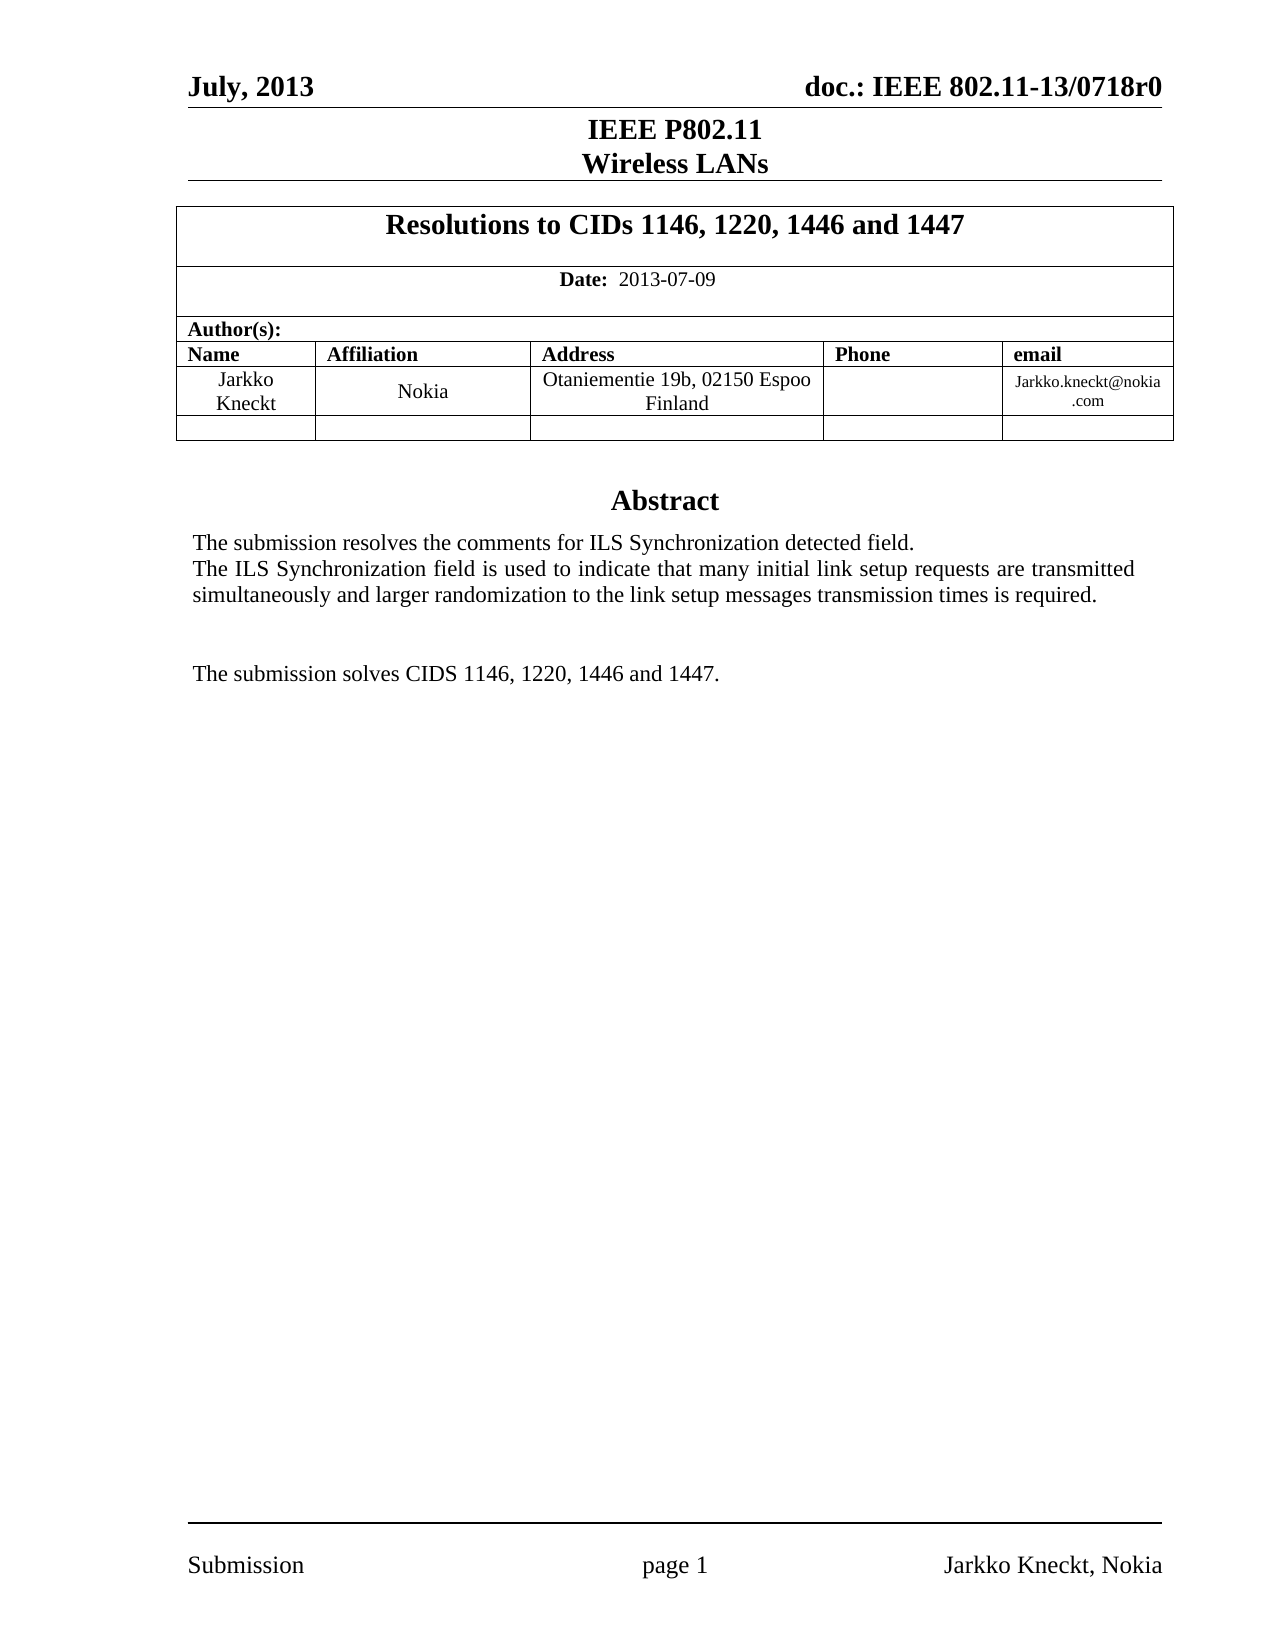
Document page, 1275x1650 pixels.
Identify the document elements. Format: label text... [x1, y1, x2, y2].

table_cell Otaniementie 19b, 02150 Espoo Finland [531, 367, 823, 415]
table_header Resolutions to CIDs 1146, 1220, 1446 and 1447 [177, 207, 1173, 266]
table_cell Jarkko.kneckt@nokia.com [1003, 367, 1173, 415]
table_cell email [1003, 342, 1173, 366]
table_cell [824, 367, 1002, 415]
table_cell Jarkko Kneckt [177, 367, 315, 415]
table_cell Nokia [316, 367, 530, 415]
table_cell Address [531, 342, 823, 366]
table_cell [177, 416, 315, 440]
text IEEE P802.11 Wireless LANs [187, 112, 1162, 181]
table_cell Name [177, 342, 315, 366]
table_cell [1003, 416, 1173, 440]
table_cell Author(s): [177, 317, 1173, 341]
table_cell [316, 416, 530, 440]
table_cell [531, 416, 823, 440]
table_cell Affiliation [316, 342, 530, 366]
table_cell Date: 2013-07-09 [177, 267, 1173, 316]
table_cell Phone [824, 342, 1002, 366]
table_cell [824, 416, 1002, 440]
